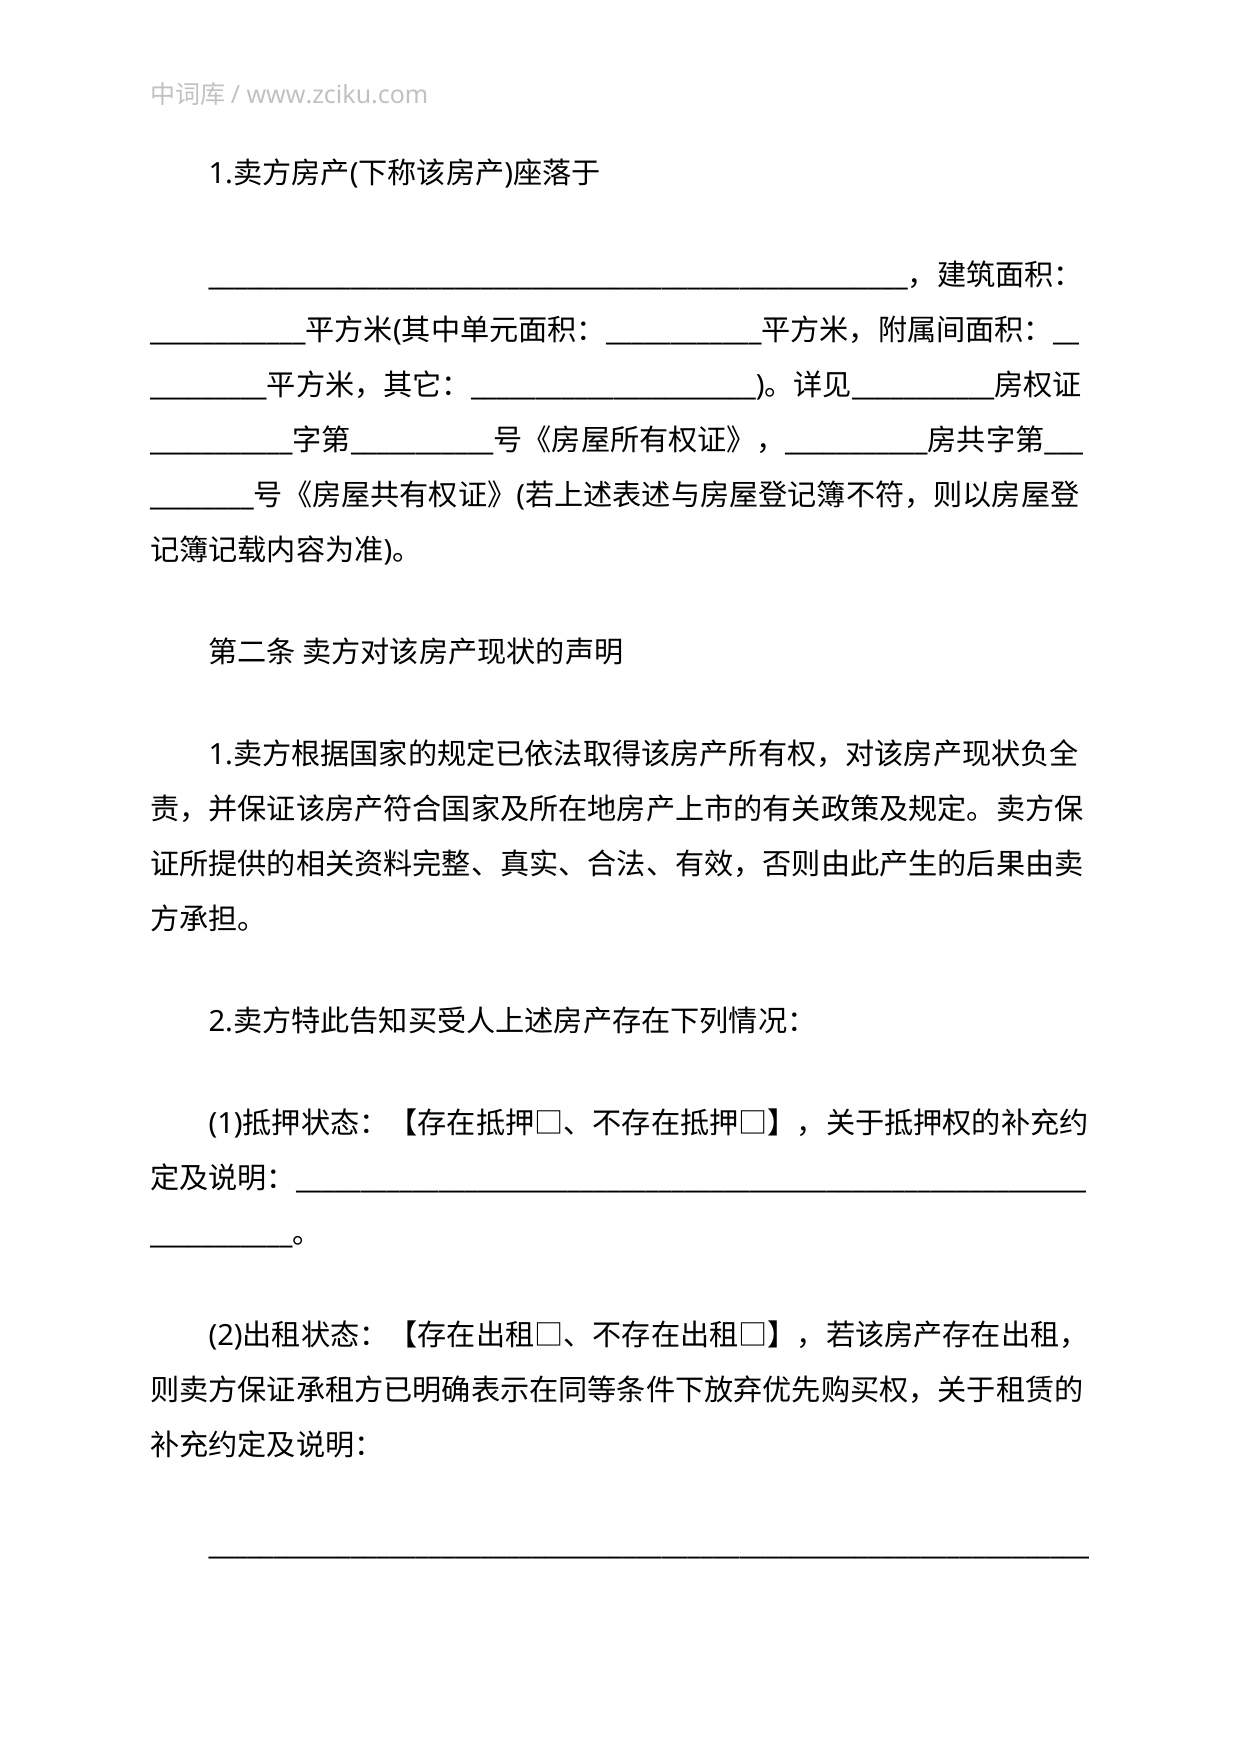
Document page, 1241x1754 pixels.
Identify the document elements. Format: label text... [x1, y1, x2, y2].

text 第二条 卖方对该房产现状的声明 [150, 629, 1090, 671]
text 2.卖方特此告知买受人上述房产存在下列情况： [150, 997, 1090, 1040]
text 1.卖方根据国家的规定已依法取得该房产所有权，对该房产现状负全责，并保证该房产符合国家及所在地房产上市的有关政策及规定。卖方保证所提供的相关资料完整、真实、合法、有效，否则由此产生的后果由卖方承担。 [150, 731, 1090, 938]
text (1)抵押状态：【存在抵押□、不存在抵押□】，关于抵押权的补充约定及说明：________________________________________________________________________。 [150, 1099, 1090, 1252]
text (2)出租状态：【存在出租□、不存在出租□】，若该房产存在出租，则卖方保证承租方已明确表示在同等条件下放弃优先购买权，关于租赁的补充约定及说明： [150, 1311, 1090, 1463]
text 1.卖方房产(下称该房产)座落于 [150, 150, 1090, 192]
text ______________________________________________________，建筑面积：____________平方米(其中单元面积：____________平方米，附属间面积：___________平方米，其它：______________________)。详见___________房权证___________字第___________号《房屋所有权证》，___________房共字第___________号《房屋共有权证》(若上述表述与房屋登记簿不符，则以房屋登记簿记载内容为准)。 [150, 252, 1090, 569]
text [150, 1523, 1090, 1563]
